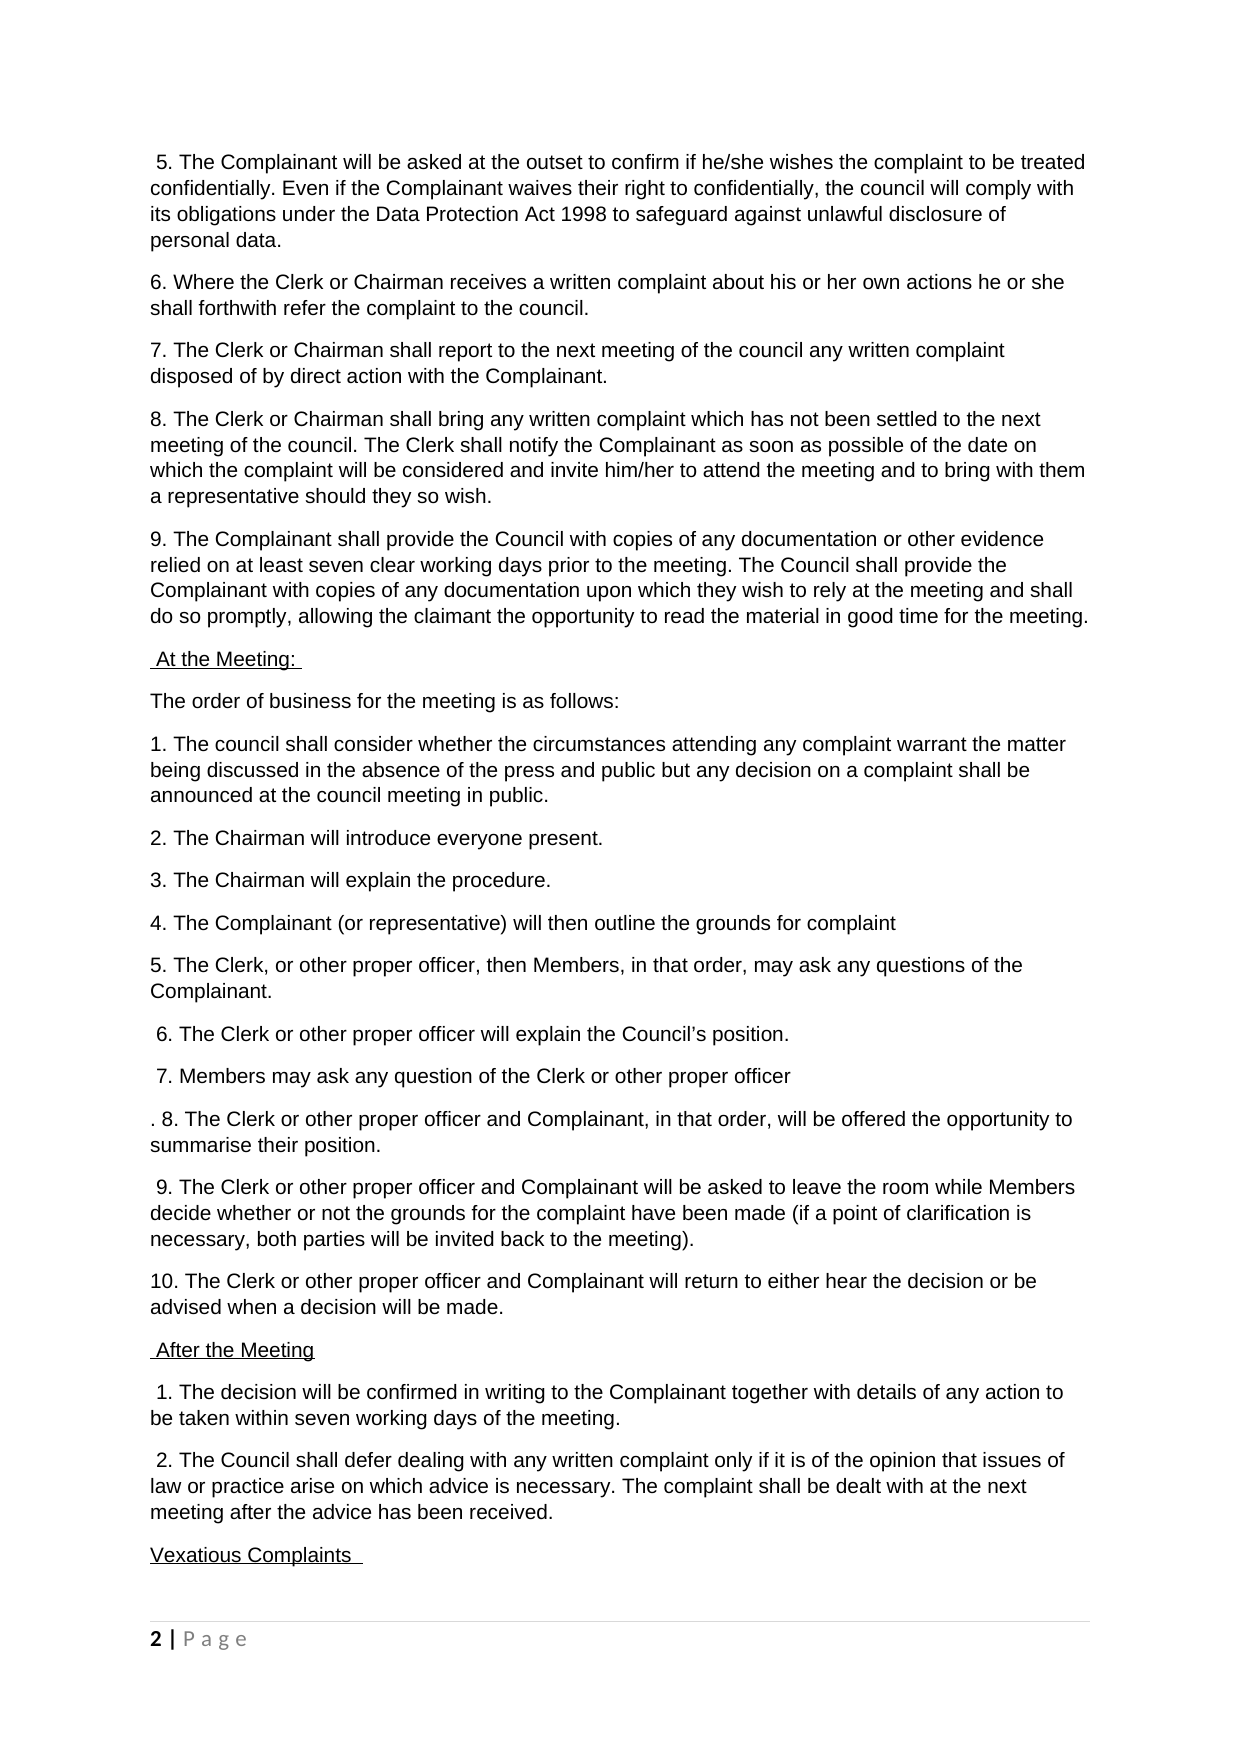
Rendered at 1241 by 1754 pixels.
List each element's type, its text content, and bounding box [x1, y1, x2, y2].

text The order of business for the meeting is as follows: [150, 689, 1090, 713]
text 3. The Chairman will explain the procedure. [150, 868, 1090, 892]
text 2. The Council shall defer dealing with any written complaint only if it is of the opinion that issues of law or practice arise on which advice is necessary. The complaint shall be dealt with at the next meeting after the advice has been received. [150, 1448, 1090, 1524]
text 5. The Complainant will be asked at the outset to confirm if he/she wishes the complaint to be treated confidentially. Even if the Complainant waives their right to confidentially, the council will comply with its obligations under the Data Protection Act 1998 to safeguard against unlawful disclosure of personal data. [150, 150, 1090, 251]
text At the Meeting: [150, 647, 1090, 671]
text 9. The Complainant shall provide the Council with copies of any documentation or other evidence relied on at least seven clear working days prior to the meeting. The Council shall provide the Complainant with copies of any documentation upon which they wish to rely at the meeting and shall do so promptly, allowing the claimant the opportunity to read the material in good time for the meeting. [150, 527, 1090, 628]
text 1. The council shall consider whether the circumstances attending any complaint warrant the matter being discussed in the absence of the press and public but any decision on a complaint shall be announced at the council meeting in public. [150, 732, 1090, 807]
text 6. Where the Clerk or Chairman receives a written complaint about his or her own actions he or she shall forthwith refer the complaint to the council. [150, 270, 1090, 320]
text 5. The Clerk, or other proper officer, then Members, in that order, may ask any questions of the Complainant. [150, 953, 1090, 1003]
text 9. The Clerk or other proper officer and Complainant will be asked to leave the room while Members decide whether or not the grounds for the complaint have been made (if a point of clarification is necessary, both parties will be invited back to the meeting). [150, 1175, 1090, 1251]
text . 8. The Clerk or other proper officer and Complainant, in that order, will be offered the opportunity to summarise their position. [150, 1107, 1090, 1156]
text Vexatious Complaints [150, 1542, 1090, 1566]
text After the Meeting [150, 1337, 1090, 1361]
text 8. The Clerk or Chairman shall bring any written complaint which has not been settled to the next meeting of the council. The Clerk shall notify the Complainant as soon as possible of the date on which the complaint will be considered and invite him/her to attend the meeting and to bring with them a representative should they so wish. [150, 407, 1090, 508]
text 2. The Chairman will introduce everyone present. [150, 826, 1090, 850]
text 4. The Complainant (or representative) will then outline the grounds for complaint [150, 911, 1090, 935]
text 1. The decision will be confirmed in writing to the Complainant together with details of any action to be taken within seven working days of the meeting. [150, 1380, 1090, 1430]
text 10. The Clerk or other proper officer and Complainant will return to either hear the decision or be advised when a decision will be made. [150, 1269, 1090, 1319]
text 7. The Clerk or Chairman shall report to the next meeting of the council any written complaint disposed of by direct action with the Complainant. [150, 338, 1090, 388]
text 7. Members may ask any question of the Clerk or other proper officer [150, 1064, 1090, 1088]
text 6. The Clerk or other proper officer will explain the Council’s position. [150, 1022, 1090, 1046]
